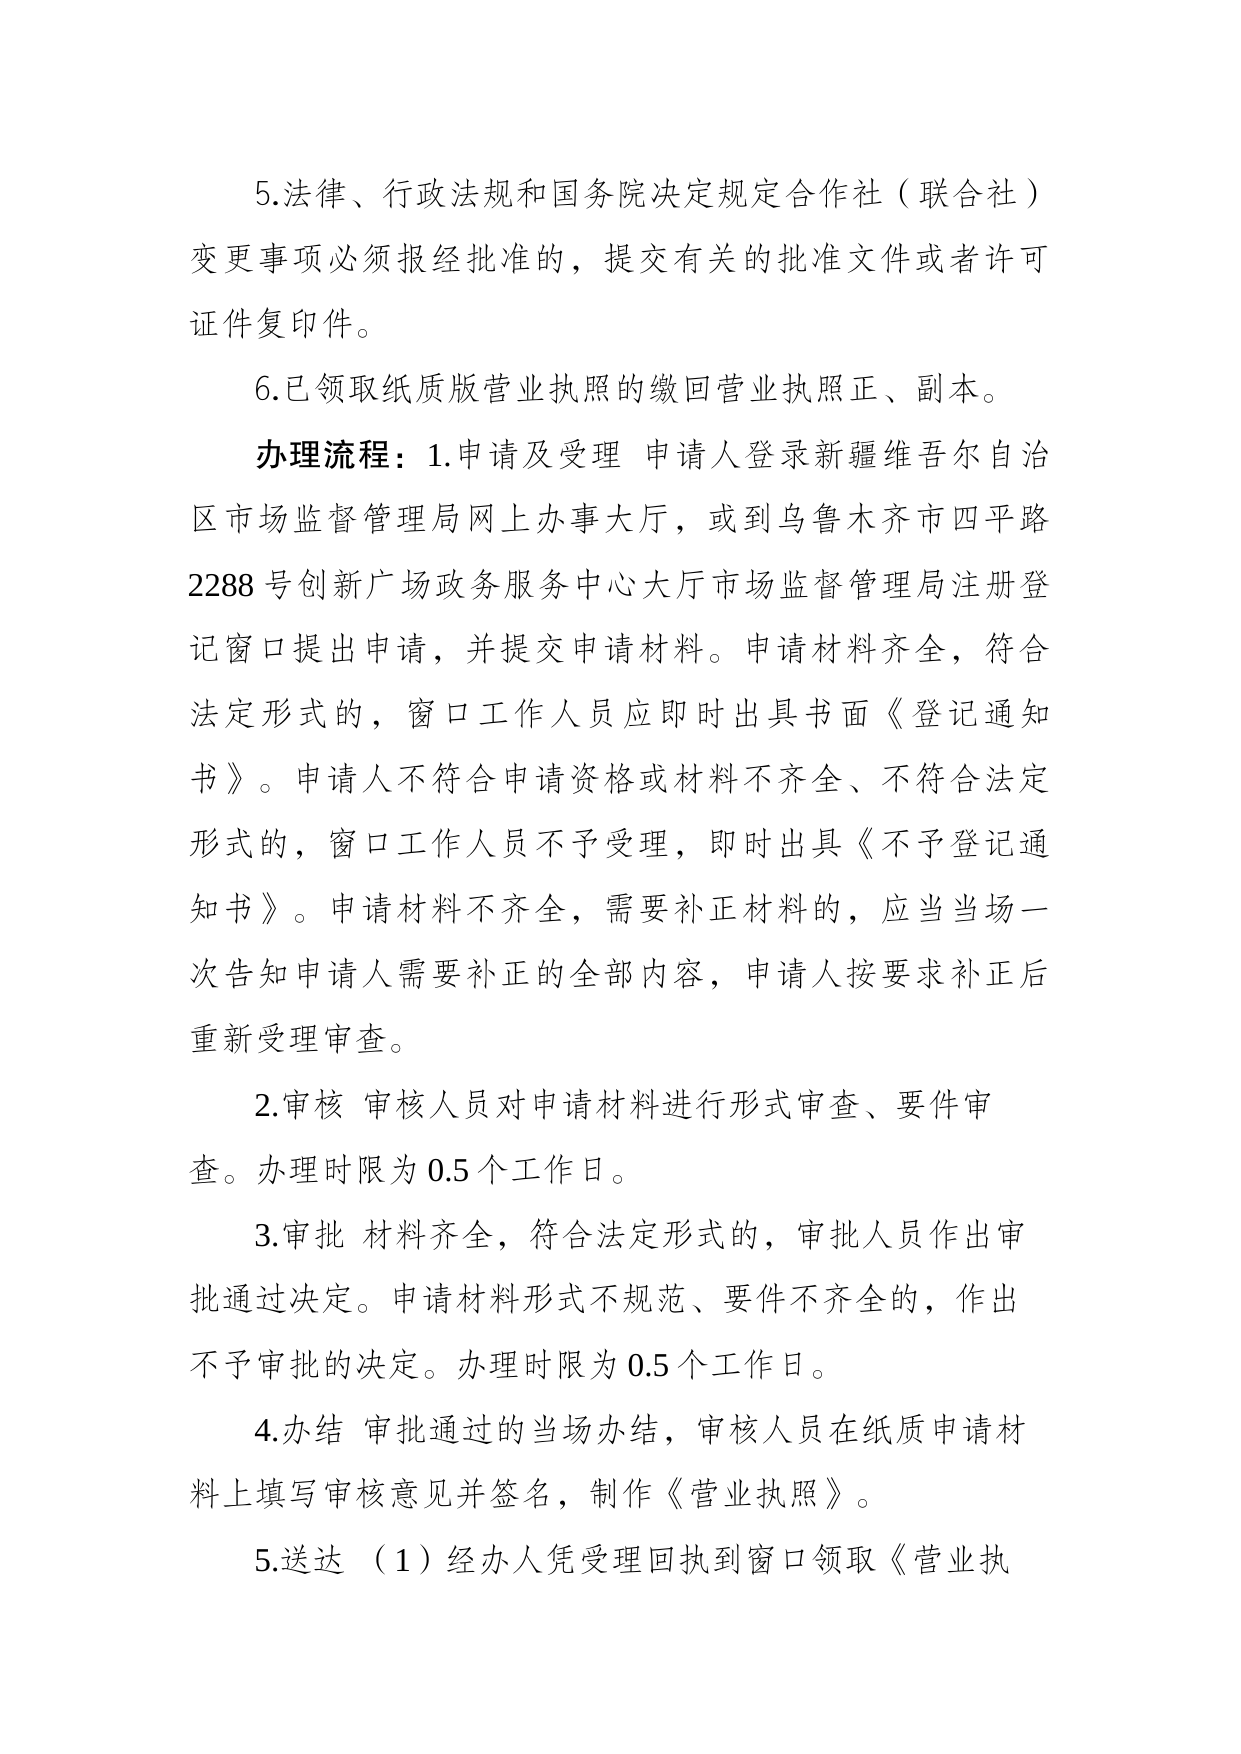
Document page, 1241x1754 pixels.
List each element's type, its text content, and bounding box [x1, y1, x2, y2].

text 3.审批 材料齐全，符合法定形式的，审批人员作出审批通过决定。申请材料形式不规范、要件不齐全的，作出不予审批的决定。办理时限为0.5个工作日。 [187, 1202, 1053, 1397]
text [187, 1527, 1053, 1592]
list 办理流程：1.申请及受理 申请人登录新疆维吾尔自治区市场监督管理局网上办事大厅，或到乌鲁木齐市四平路2288号创新广场政务服务中心大厅市场监督管理局注册登记窗口提出申请，并提交申请材料。申请材料齐全，符合法定形式的，窗口工作人员应即时出具书面《登记通知书》。申请人不符合申请资格或材料不齐全、不符合法定形式的，窗口工作人员不予受理，即时出具《不予登记通知书》。申请材料不齐全，需要补正材料的，应当当场一次告知申请人需要补正的全部内容，申请人按要求补正后重新受理审查。 [187, 422, 1053, 1072]
text 6.已领取纸质版营业执照的缴回营业执照正、副本。 [187, 357, 1053, 422]
text 4.办结 审批通过的当场办结，审核人员在纸质申请材料上填写审核意见并签名，制作《营业执照》。 [187, 1397, 1053, 1527]
text 2.审核 审核人员对申请材料进行形式审查、要件审查。办理时限为0.5个工作日。 [187, 1072, 1053, 1202]
text 5.法律、行政法规和国务院决定规定合作社（联合社）变更事项必须报经批准的，提交有关的批准文件或者许可证件复印件。 [187, 162, 1053, 357]
